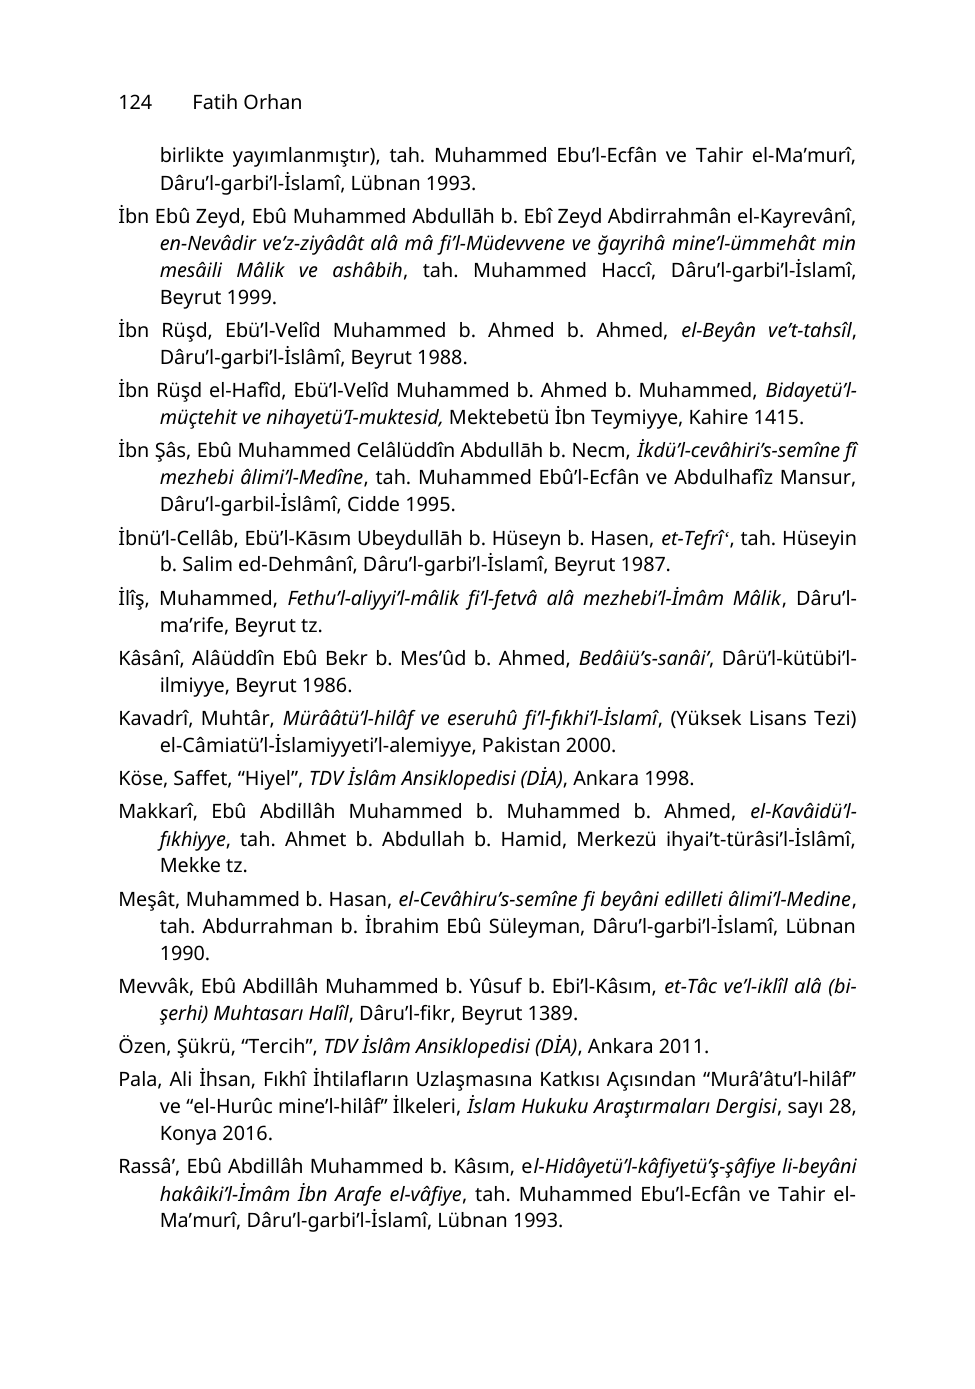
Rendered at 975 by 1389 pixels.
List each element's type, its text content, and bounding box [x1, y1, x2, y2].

text İbn Şâs, Ebû Muhammed Celâlüddîn Abdullāh b. Necm, İkdü’l-cevâhiri’s-semîne fî mezhebi âlimi’l-Medîne, tah. Muhammed Ebû’l-Ecfân ve Abdulhafîz Mansur, Dâru’l-garbil-İslâmî, Cidde 1995. [118, 437, 857, 517]
text İlîş, Muhammed, Fethu’l-aliyyi’l-mâlik fi’l-fetvâ alâ mezhebi’l-İmâm Mâlik, Dâru’l-ma’rife, Beyrut tz. [118, 584, 857, 638]
text Kavadrî, Muhtâr, Mürââtü’l-hilâf ve eseruhû fi’l-fıkhi’l-İslamî, (Yüksek Lisans Tezi) el-Câmiatü’l-İslamiyyeti’l-alemiyye, Pakistan 2000. [118, 704, 857, 758]
text Köse, Saffet, “Hiyel”, TDV İslâm Ansiklopedisi (DİA), Ankara 1998. [118, 764, 857, 792]
text İbn Rüşd el-Hafîd, Ebü’l-Velîd Muhammed b. Ahmed b. Muhammed, Bidayetü’l-müçtehit ve nihayetü’I-muktesid, Mektebetü İbn Teymiyye, Kahire 1415. [118, 376, 857, 430]
text Makkarî, Ebû Abdillâh Muhammed b. Muhammed b. Ahmed, el-Kavâidü’l-fıkhiyye, tah. Ahmet b. Abdullah b. Hamid, Merkezü ihyai’t-türâsi’l-İslâmî, Mekke tz. [118, 798, 857, 879]
text İbn Ebû Zeyd, Ebû Muhammed Abdullāh b. Ebî Zeyd Abdirrahmân el-Kayrevânî, en-Nevâdir ve’z-ziyâdât alâ mâ fi’l-Müdevvene ve ğayrihâ mine’l-ümmehât min mesâili Mâlik ve ashâbih, tah. Muhammed Haccî, Dâru’l-garbi’l-İslamî, Beyrut 1999. [118, 202, 857, 310]
text Rassâ’, Ebû Abdillâh Muhammed b. Kâsım, el-Hidâyetü’l-kâfiyetü’ş-şâfiye li-beyâni hakâiki’l-İmâm İbn Arafe el-vâfiye, tah. Muhammed Ebu’l-Ecfân ve Tahir el-Ma’murî, Dâru’l-garbi’l-İslamî, Lübnan 1993. [118, 1153, 857, 1234]
text Özen, Şükrü, “Tercih”, TDV İslâm Ansiklopedisi (DİA), Ankara 2011. [118, 1032, 857, 1059]
text Meşât, Muhammed b. Hasan, el-Cevâhiru’s-semîne fi beyâni edilleti âlimi’l-Medine, tah. Abdurrahman b. İbrahim Ebû Süleyman, Dâru’l-garbi’l-İslamî, Lübnan 1990. [118, 885, 857, 966]
text İbn Rüşd, Ebü’l-Velîd Muhammed b. Ahmed b. Ahmed, el-Beyân ve’t-tahsîl, Dâru’l-garbi’l-İslâmî, Beyrut 1988. [118, 316, 857, 370]
text Pala, Ali İhsan, Fıkhî İhtilafların Uzlaşmasına Katkısı Açısından “Murâ’âtu’l-hilâf” ve “el-Hurûc mine’l-hilâf” İlkeleri, İslam Hukuku Araştırmaları Dergisi, sayı 28, Konya 2016. [118, 1066, 857, 1147]
text Kâsânî, Alâüddîn Ebû Bekr b. Mes’ûd b. Ahmed, Bedâiü’s-sanâi’, Dârü’l-kütübi’l-ilmiyye, Beyrut 1986. [118, 644, 857, 698]
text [118, 142, 857, 196]
text İbnü’l-Cellâb, Ebü’l-Kāsım Ubeydullāh b. Hüseyn b. Hasen, et-Tefrîʻ, tah. Hüseyin b. Salim ed-Dehmânî, Dâru’l-garbi’l-İslamî, Beyrut 1987. [118, 524, 857, 578]
text Mevvâk, Ebû Abdillâh Muhammed b. Yûsuf b. Ebi’l-Kâsım, et-Tâc ve’l-iklîl alâ (bi-şerhi) Muhtasarı Halîl, Dâru’l-fikr, Beyrut 1389. [118, 972, 857, 1026]
